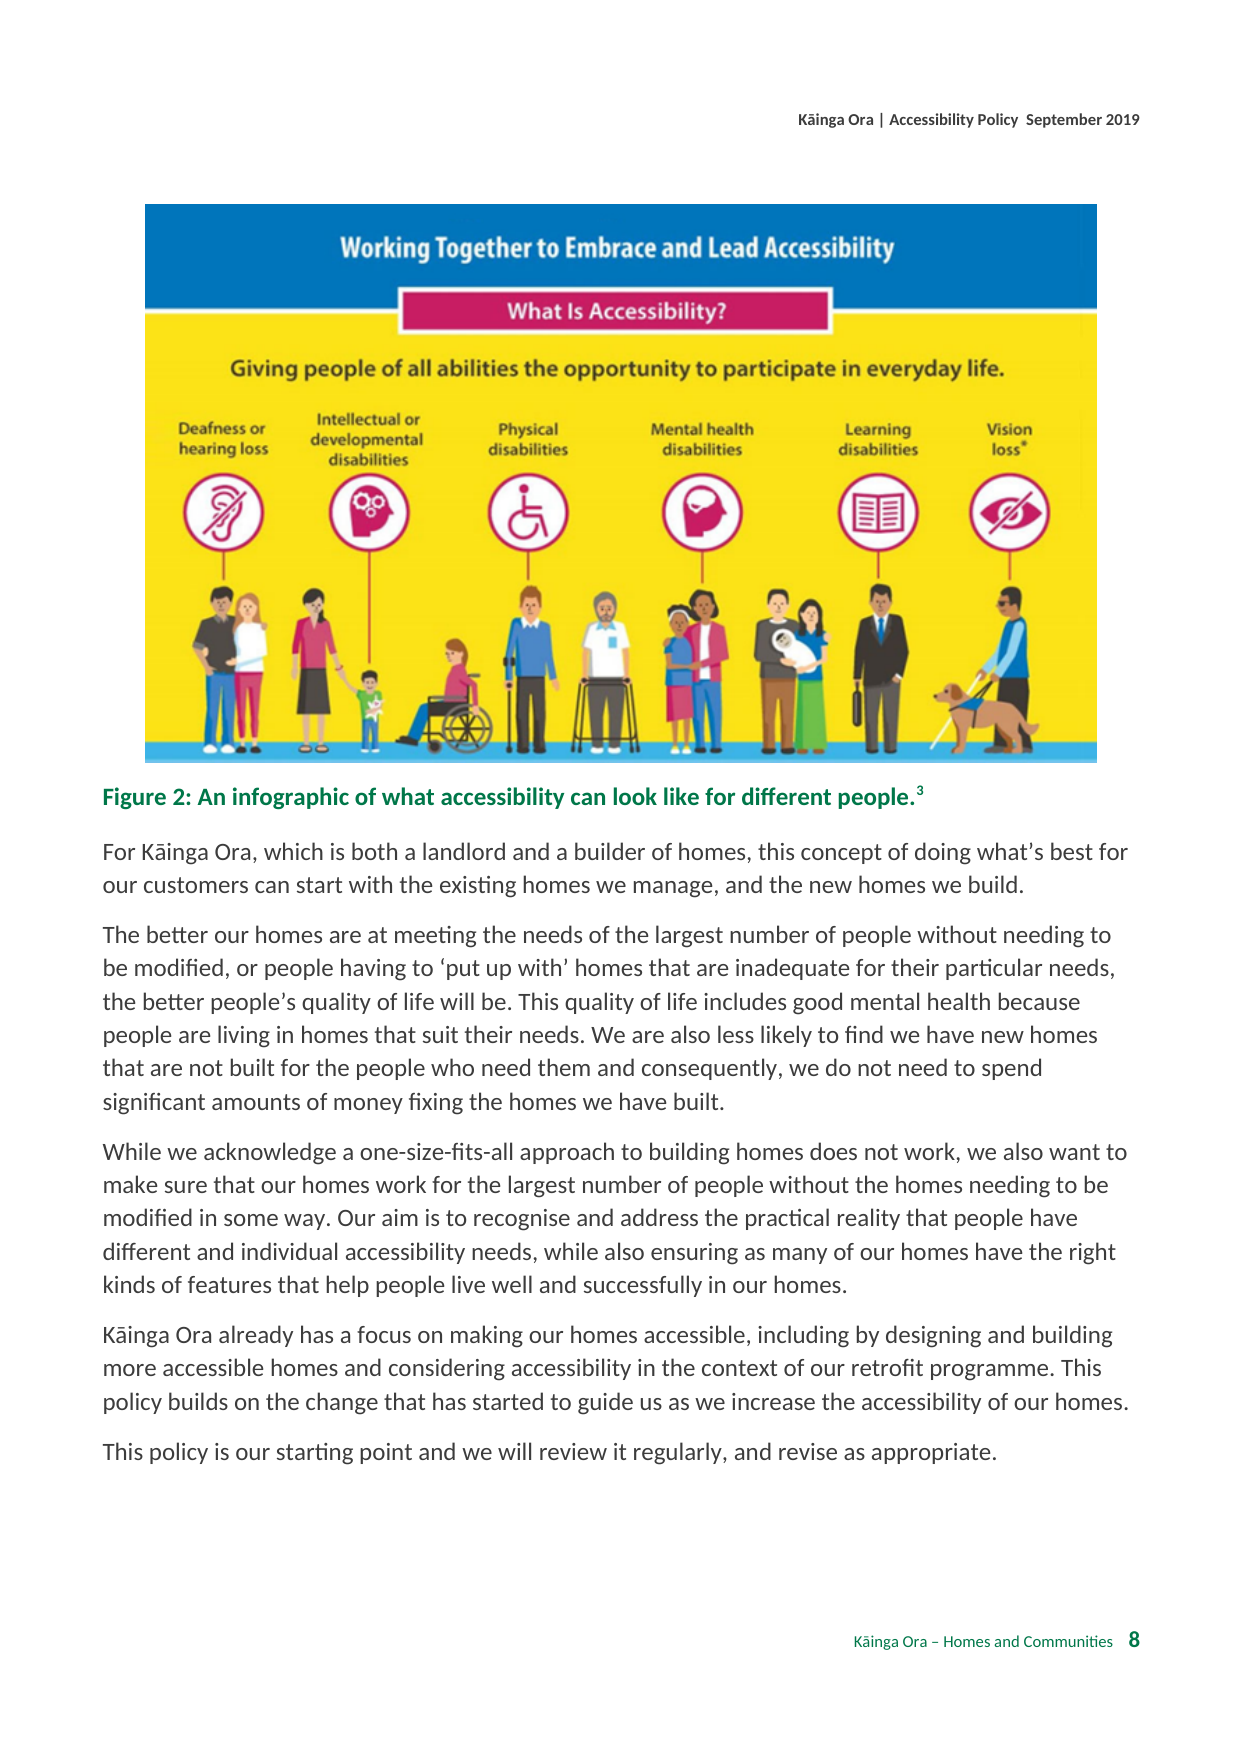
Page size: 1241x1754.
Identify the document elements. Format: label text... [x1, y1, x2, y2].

picture [145, 204, 1097, 763]
text The better our homes are at meeting the needs of the largest number of people without needing to be modified, or people having to ‘put up with’ homes that are inadequate for their particular needs, the better people’s quality of life will be. This quality of life includes good mental health because people are living in homes that suit their needs. We are also less likely to find we have new homes that are not built for the people who need them and consequently, we do not need to spend significant amounts of money fixing the homes we have built. [102, 916, 1140, 1116]
text Kāinga Ora already has a focus on making our homes accessible, including by designing and building more accessible homes and considering accessibility in the context of our retrofit programme. This policy builds on the change that has started to guide us as we increase the accessibility of our homes. [102, 1316, 1140, 1416]
text While we acknowledge a one-size-fits-all approach to building homes does not work, we also want to make sure that our homes work for the largest number of people without the homes needing to be modified in some way. Our aim is to recognise and address the practical reality that people have different and individual accessibility needs, while also ensuring as many of our homes have the right kinds of features that help people live well and successfully in our homes. [102, 1133, 1140, 1299]
text Figure 2: An infographic of what accessibility can look like for different people. [102, 782, 1140, 812]
text For Kāinga Ora, which is both a landlord and a builder of homes, this concept of doing what’s best for our customers can start with the existing homes we manage, and the new homes we build. [102, 833, 1140, 899]
text This policy is our starting point and we will review it regularly, and revise as appropriate. [102, 1433, 1140, 1466]
